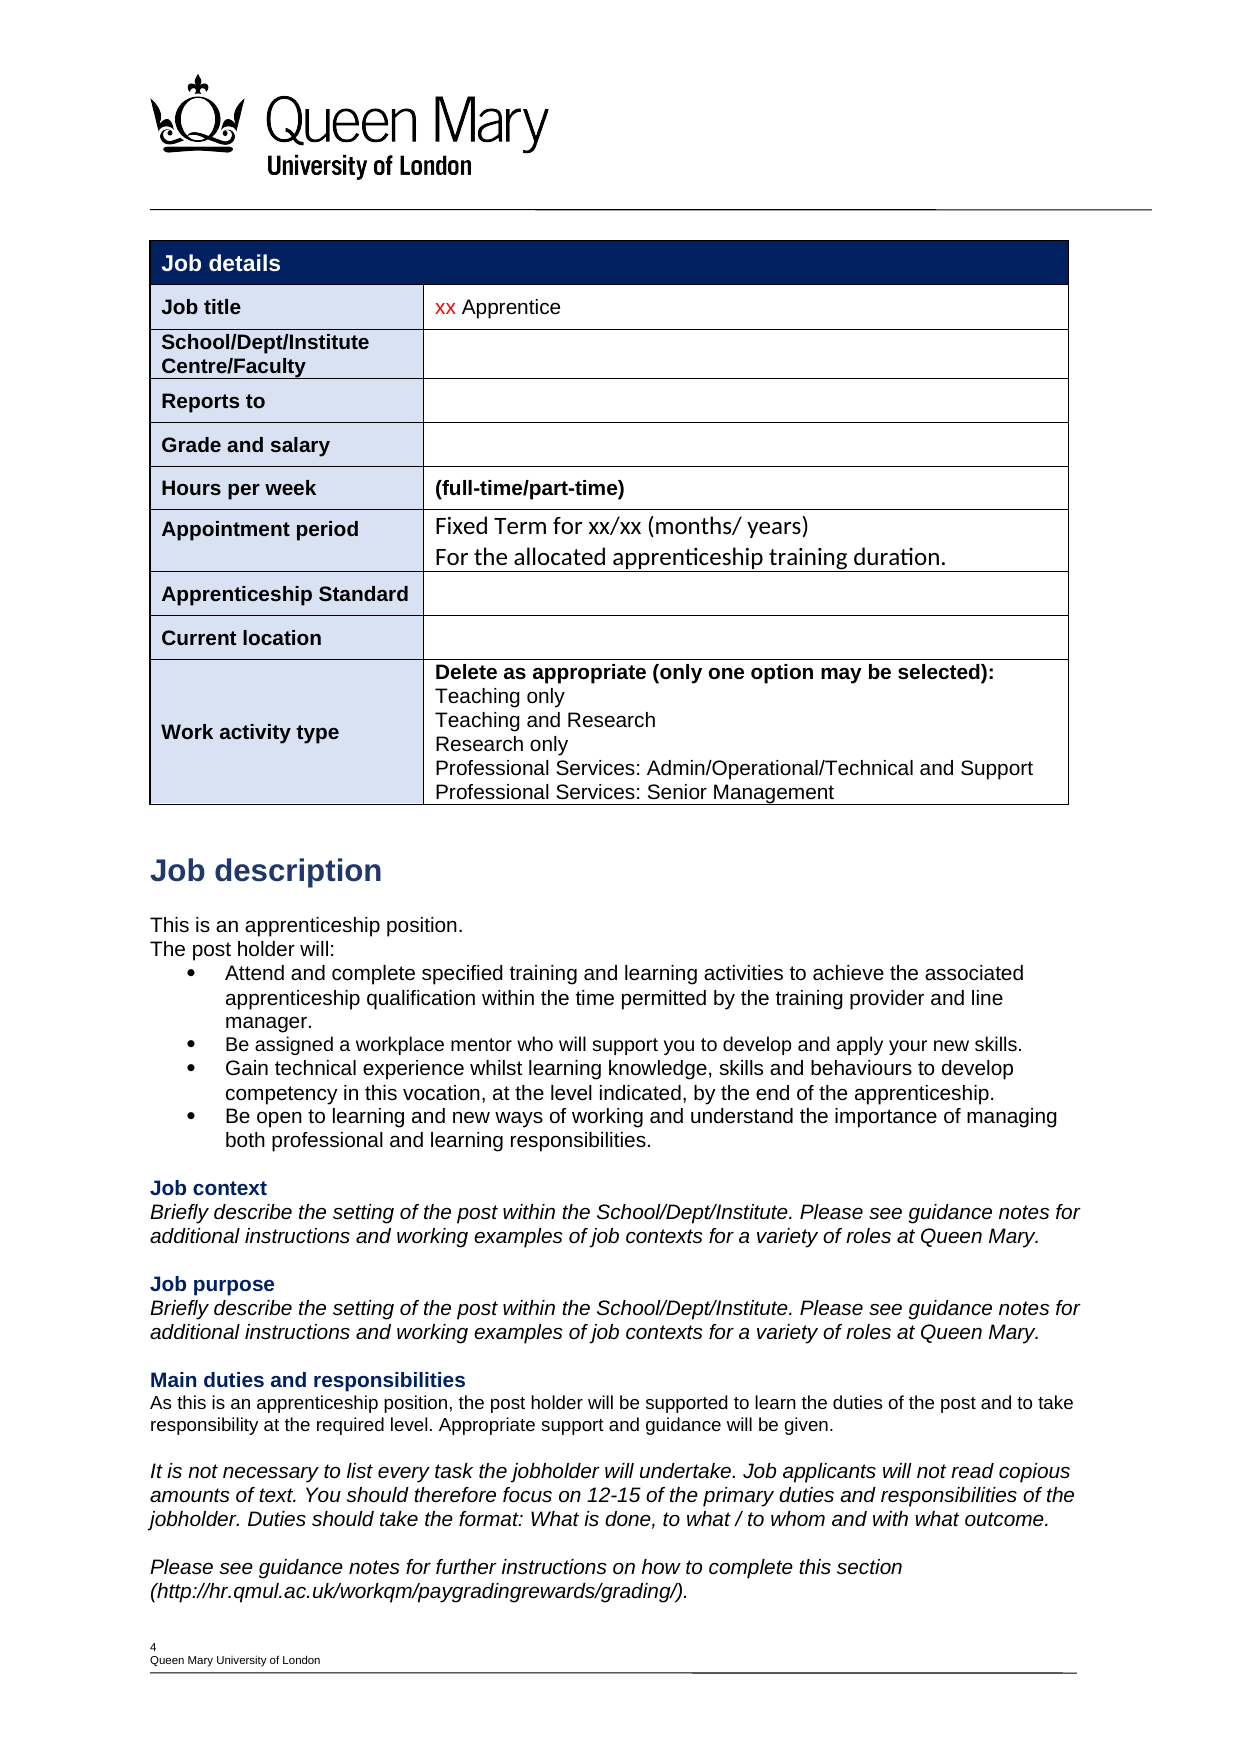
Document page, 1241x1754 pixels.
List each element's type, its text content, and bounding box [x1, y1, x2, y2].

table_cell Reports to [151, 379, 423, 422]
text Job purpose [150, 1272, 1090, 1296]
table_cell Job title [151, 285, 423, 329]
table_cell Hours per week [151, 467, 423, 509]
table_cell Apprenticeship Standard [151, 572, 423, 615]
table_cell Delete as appropriate (only one option may be selected): Teaching only Teaching and Research Research only Professional Services: Admin/Operational/Technical and Support Professional Services: Senior Management [424, 660, 1068, 803]
list Gain technical experience whilst learning knowledge, skills and behaviours to develop competency in this vocation, at the level indicated, by the end of the apprenticeship. [187, 1056, 1090, 1104]
picture [150, 73, 549, 180]
text Main duties and responsibilities [150, 1368, 1090, 1392]
table_cell Current location [151, 616, 423, 659]
text Briefly describe the setting of the post within the School/Dept/Institute. Please see guidance notes for additional instructions and working examples of job contexts for a variety of roles at Queen Mary. [150, 1296, 1090, 1344]
table_cell xx Apprentice [424, 285, 1068, 329]
table_cell [424, 330, 1068, 378]
table_cell School/Dept/Institute Centre/Faculty [151, 330, 423, 378]
table_header Job details [151, 241, 1068, 284]
table_cell [424, 572, 1068, 615]
table_cell [424, 616, 1068, 659]
table_cell Appointment period [151, 510, 423, 571]
table_cell Fixed Term for xx/xx (months/ years) For the allocated apprenticeship training duration. [424, 510, 1068, 571]
text This is an apprenticeship position. [150, 913, 1090, 937]
text It is not necessary to list every task the jobholder will undertake. Job applicants will not read copious amounts of text. You should therefore focus on 12-15 of the primary duties and responsibilities of the jobholder. Duties should take the format: What is done, to what / to whom and with what outcome. [150, 1459, 1090, 1531]
table_cell [424, 379, 1068, 422]
table_cell Work activity type [151, 660, 423, 803]
table_cell Grade and salary [151, 423, 423, 466]
text Briefly describe the setting of the post within the School/Dept/Institute. Please see guidance notes for additional instructions and working examples of job contexts for a variety of roles at Queen Mary. [150, 1200, 1090, 1248]
text Job context [150, 1176, 1090, 1200]
list Be open to learning and new ways of working and understand the importance of managing both professional and learning responsibilities. [187, 1104, 1090, 1152]
list Attend and complete specified training and learning activities to achieve the associated apprenticeship qualification within the time permitted by the training provider and line manager. [187, 961, 1090, 1033]
list Be assigned a workplace mentor who will support you to develop and apply your new skills. [187, 1033, 1090, 1056]
table_cell [424, 423, 1068, 466]
text The post holder will: [150, 937, 1090, 961]
table_cell (full-time/part-time) [424, 467, 1068, 509]
text As this is an apprenticeship position, the post holder will be supported to learn the duties of the post and to take responsibility at the required level. Appropriate support and guidance will be given. [150, 1392, 1090, 1435]
text Please see guidance notes for further instructions on how to complete this section (http://hr.qmul.ac.uk/workqm/paygradingrewards/grading/). [150, 1555, 1090, 1603]
text Job description [150, 852, 1090, 888]
